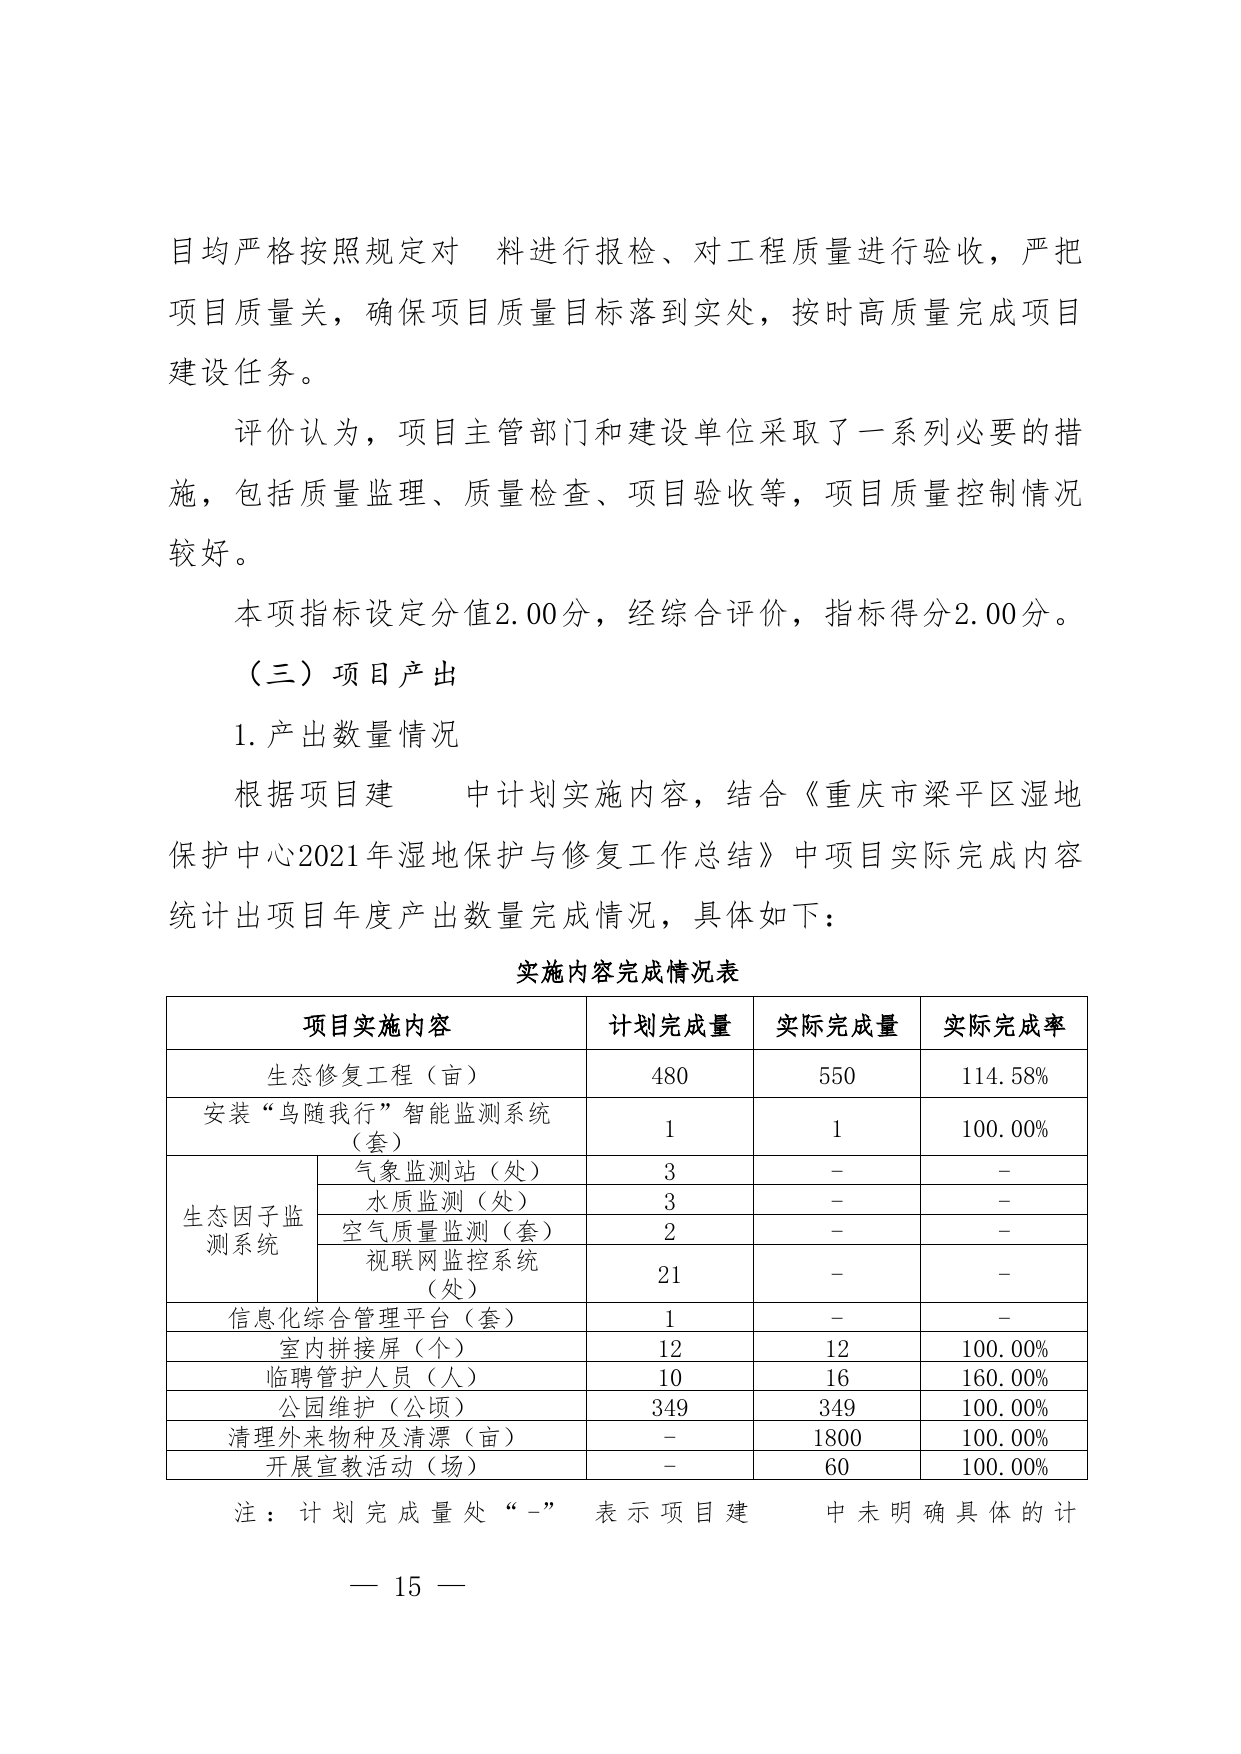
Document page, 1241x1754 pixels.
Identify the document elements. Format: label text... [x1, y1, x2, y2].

table_cell 10 [587, 1362, 753, 1390]
table_cell 清理外来物种及清漂（亩） [167, 1421, 586, 1449]
table_cell 公园维护（公顷） [167, 1391, 586, 1420]
table_cell 100.00% [921, 1421, 1087, 1449]
text 评价认为，项目主管部门和建设单位采取了一系列必要的措施，包括质量监理、质量检查、项目验收等，项目质量控制情况较好。 [167, 400, 1085, 581]
table_cell 开展宣教活动（场） [167, 1451, 586, 1479]
table_cell 2 [587, 1215, 753, 1243]
table_cell 室内拼接屏（个） [167, 1332, 586, 1361]
table_cell 气象监测站（处） [318, 1156, 586, 1184]
table_cell 计划完成量 [587, 997, 753, 1049]
table_cell 21 [587, 1245, 753, 1302]
table_cell 160.00% [921, 1362, 1087, 1390]
table_cell 实际完成量 [754, 997, 920, 1049]
table_cell 1 [754, 1098, 920, 1155]
text 1.产出数量情况 [167, 702, 1085, 762]
table_cell - [754, 1156, 920, 1184]
table_cell 100.00% [921, 1098, 1087, 1155]
table_cell 安装“鸟随我行”智能监测系统（套） [167, 1098, 586, 1155]
table_cell 临聘管护人员（人） [167, 1362, 586, 1390]
table_cell - [754, 1245, 920, 1302]
table_cell 550 [754, 1050, 920, 1097]
table_cell 60 [754, 1451, 920, 1479]
table_cell 3 [587, 1185, 753, 1214]
table_cell 16 [754, 1362, 920, 1390]
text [167, 219, 1085, 400]
table_cell 1 [587, 1303, 753, 1331]
table_cell 生态修复工程（亩） [167, 1050, 586, 1097]
table_cell - [754, 1185, 920, 1214]
table_cell 空气质量监测（套） [318, 1215, 586, 1243]
table_cell 480 [587, 1050, 753, 1097]
table_cell 1800 [754, 1421, 920, 1449]
table_cell - [587, 1451, 753, 1479]
table_header 实施内容完成情况表 [167, 943, 1088, 996]
table_cell 视联网监控系统（处） [318, 1245, 586, 1302]
table_cell 信息化综合管理平台（套） [167, 1303, 586, 1331]
table_cell 349 [754, 1391, 920, 1420]
table_cell - [921, 1215, 1087, 1243]
table_cell - [921, 1185, 1087, 1214]
table_cell 实际完成率 [921, 997, 1087, 1049]
table_cell 3 [587, 1156, 753, 1184]
text （三）项目产出 [167, 642, 1085, 702]
table_cell 12 [754, 1332, 920, 1361]
table_cell 生态因子监测系统 [167, 1156, 317, 1302]
table_cell 项目实施内容 [167, 997, 586, 1049]
text 本项指标设定分值2.00分，经综合评价，指标得分2.00分。 [167, 581, 1085, 642]
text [167, 1480, 1085, 1541]
table_cell 1 [587, 1098, 753, 1155]
table_cell - [754, 1303, 920, 1331]
table_cell 12 [587, 1332, 753, 1361]
table_cell 349 [587, 1391, 753, 1420]
table_cell 100.00% [921, 1391, 1087, 1420]
text 根据项目建议书中计划实施内容，结合《重庆市梁平区湿地保护中心2021年湿地保护与修复工作总结》中项目实际完成内容统计出项目年度产出数量完成情况，具体如下： [167, 762, 1085, 943]
table_cell - [921, 1303, 1087, 1331]
table_cell 100.00% [921, 1451, 1087, 1479]
table_cell - [921, 1245, 1087, 1302]
table_cell - [921, 1156, 1087, 1184]
table_cell - [754, 1215, 920, 1243]
table_cell - [587, 1421, 753, 1449]
table_cell 100.00% [921, 1332, 1087, 1361]
table_cell 水质监测（处） [318, 1185, 586, 1214]
table_cell 114.58% [921, 1050, 1087, 1097]
